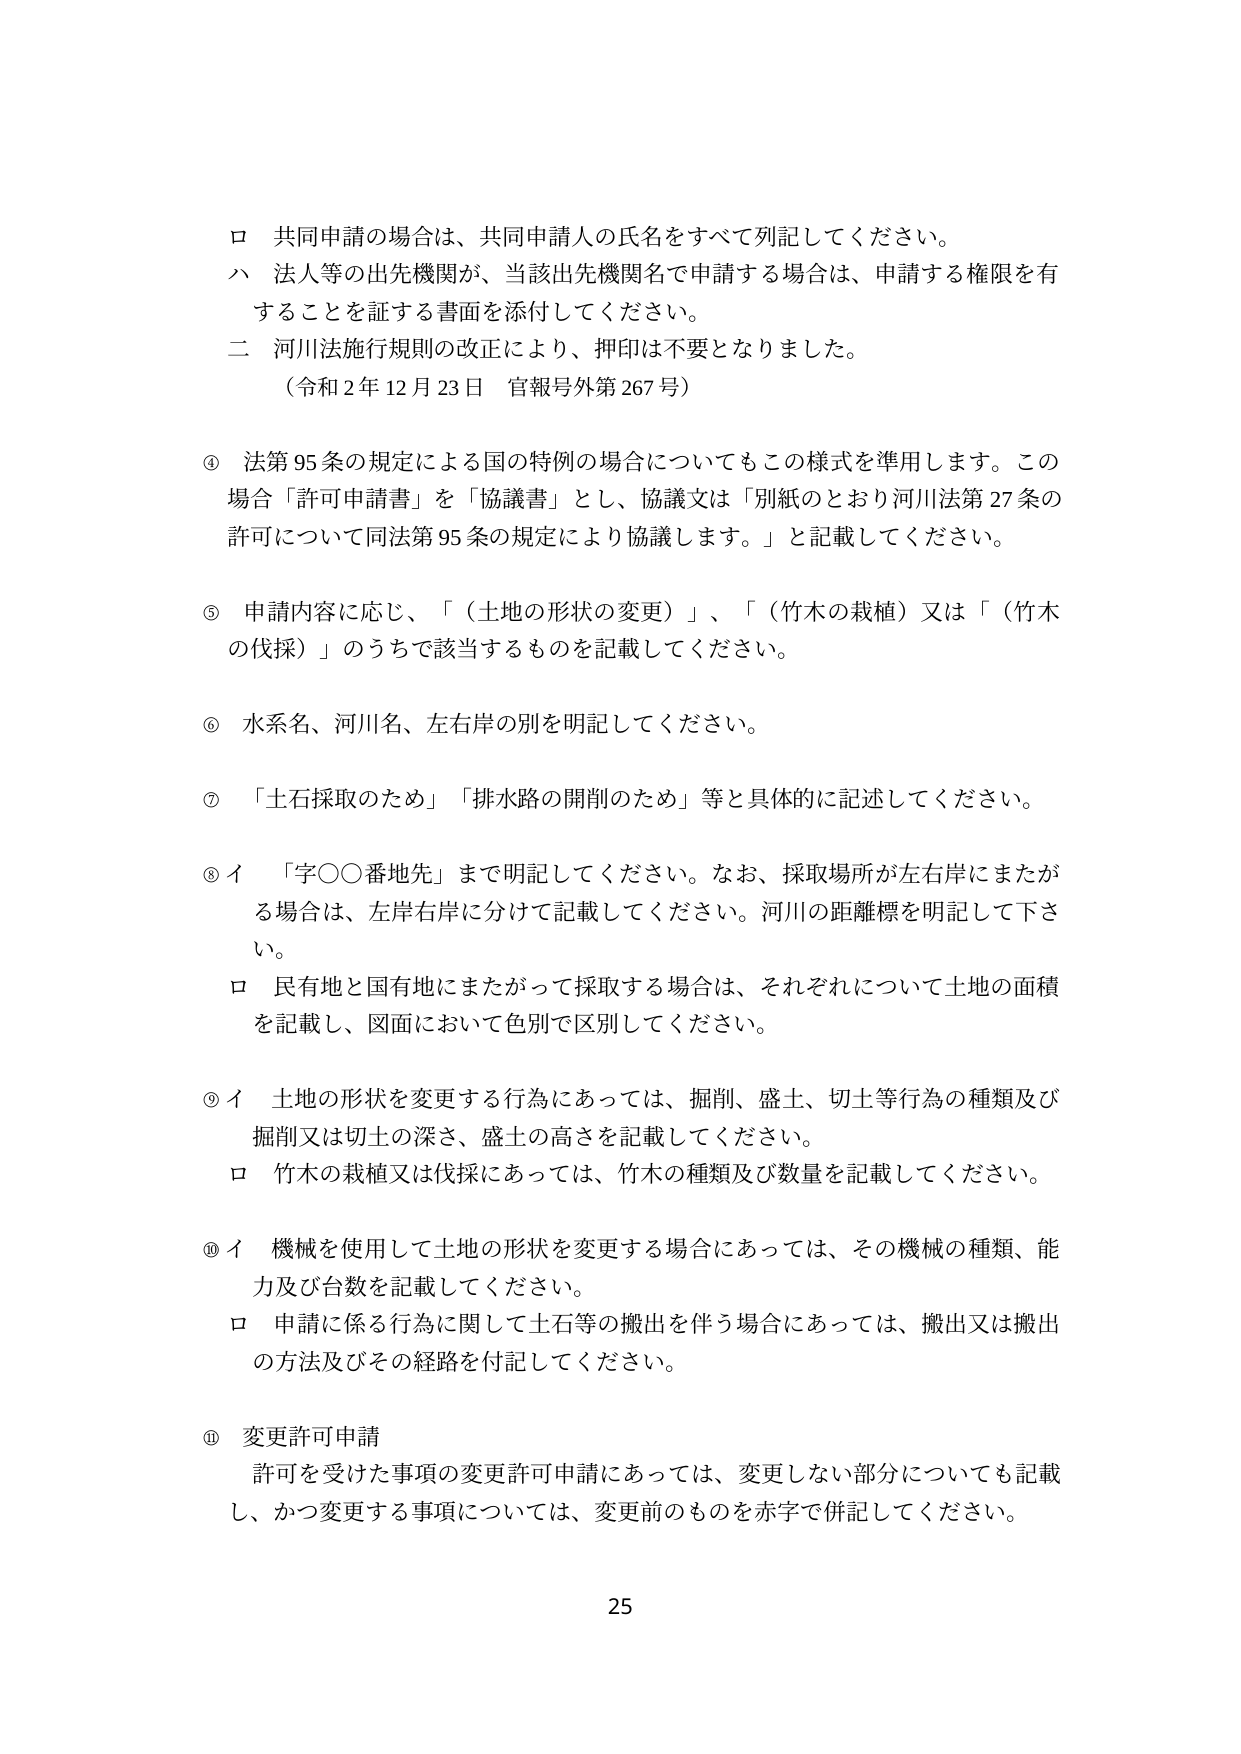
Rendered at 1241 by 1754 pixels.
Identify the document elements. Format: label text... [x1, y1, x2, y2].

text ⑩イ 機械を使用して土地の形状を変更する場合にあっては、その機械の種類、能力及び台数を記載してください。 [202, 1229, 1063, 1304]
text ハ 法人等の出先機関が、当該出先機関名で申請する場合は、申請する権限を有することを証する書面を添付してください。 [227, 254, 1063, 329]
text ⑪ 変更許可申請 [202, 1417, 1063, 1454]
text ⑤ 申請内容に応じ、「（土地の形状の変更）」、「（竹木の栽植）又は「（竹木の伐採）」のうちで該当するものを記載してください。 [202, 592, 1063, 667]
text ⑦ 「土石採取のため」「排水路の開削のため」等と具体的に記述してください。 [202, 779, 1063, 817]
text ④ 法第95条の規定による国の特例の場合についてもこの様式を準用します。この場合「許可申請書」を「協議書」とし、協議文は「別紙のとおり河川法第27条の許可について同法第95条の規定により協議します。」と記載してください。 [202, 442, 1063, 554]
text ⑨イ 土地の形状を変更する行為にあっては、掘削、盛土、切土等行為の種類及び掘削又は切土の深さ、盛土の高さを記載してください。 [202, 1079, 1063, 1154]
text 二 河川法施行規則の改正により、押印は不要となりました。 [227, 329, 1063, 367]
text 許可を受けた事項の変更許可申請にあっては、変更しない部分についても記載し、かつ変更する事項については、変更前のものを赤字で併記してください。 [227, 1454, 1063, 1529]
text ロ 申請に係る行為に関して土石等の搬出を伴う場合にあっては、搬出又は搬出の方法及びその経路を付記してください。 [227, 1304, 1063, 1379]
text ロ 共同申請の場合は、共同申請人の氏名をすべて列記してください。 [227, 217, 1063, 254]
text （令和2年12月23日 官報号外第267号） [227, 367, 1063, 404]
text ロ 民有地と国有地にまたがって採取する場合は、それぞれについて土地の面積を記載し、図面において色別で区別してください。 [227, 967, 1063, 1042]
text ⑧イ 「字○○番地先」まで明記してください。なお、採取場所が左右岸にまたがる場合は、左岸右岸に分けて記載してください。河川の距離標を明記して下さい。 [202, 854, 1063, 967]
text ⑥ 水系名、河川名、左右岸の別を明記してください。 [202, 704, 1063, 742]
text ロ 竹木の栽植又は伐採にあっては、竹木の種類及び数量を記載してください。 [227, 1154, 1063, 1192]
